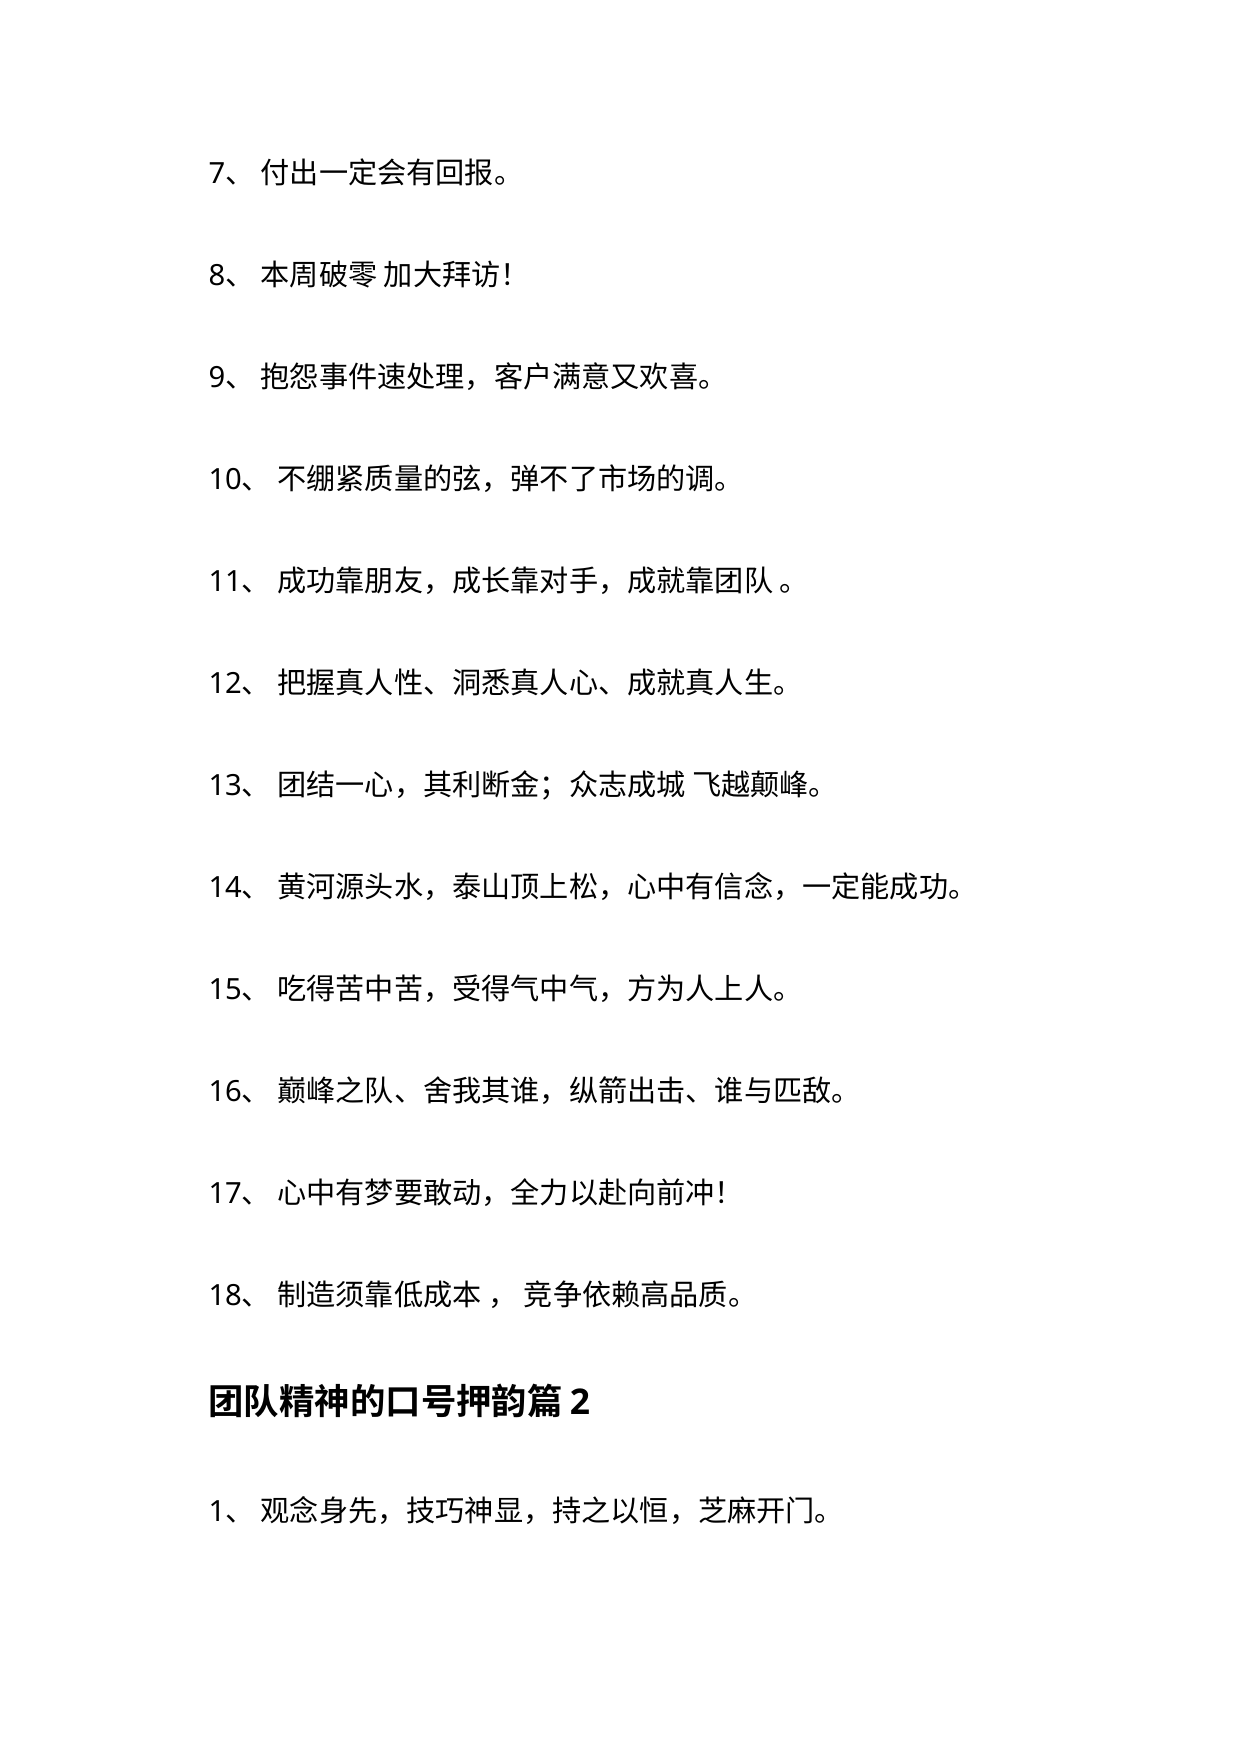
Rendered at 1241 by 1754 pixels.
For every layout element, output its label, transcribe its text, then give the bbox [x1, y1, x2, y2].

text 14、 黄河源头水，泰山顶上松，心中有信念，一定能成功。 [150, 864, 1090, 906]
text 11、 成功靠朋友，成长靠对手，成就靠团队 。 [150, 558, 1090, 600]
text 团队精神的口号押韵篇2 [150, 1374, 1090, 1425]
text 10、 不绷紧质量的弦，弹不了市场的调。 [150, 456, 1090, 498]
text 17、 心中有梦要敢动，全力以赴向前冲！ [150, 1170, 1090, 1212]
text 7、 付出一定会有回报。 [150, 150, 1090, 192]
text 12、 把握真人性、洞悉真人心、成就真人生。 [150, 660, 1090, 702]
text 16、 巅峰之队、舍我其谁，纵箭出击、谁与匹敌。 [150, 1068, 1090, 1110]
text 9、 抱怨事件速处理，客户满意又欢喜。 [150, 354, 1090, 396]
text 8、 本周破零 加大拜访！ [150, 252, 1090, 294]
text 13、 团结一心，其利断金；众志成城 飞越颠峰。 [150, 762, 1090, 804]
text 1、 观念身先，技巧神显，持之以恒，芝麻开门。 [150, 1487, 1090, 1530]
text 18、 制造须靠低成本 ， 竞争依赖高品质。 [150, 1272, 1090, 1314]
text 15、 吃得苦中苦，受得气中气，方为人上人。 [150, 966, 1090, 1008]
